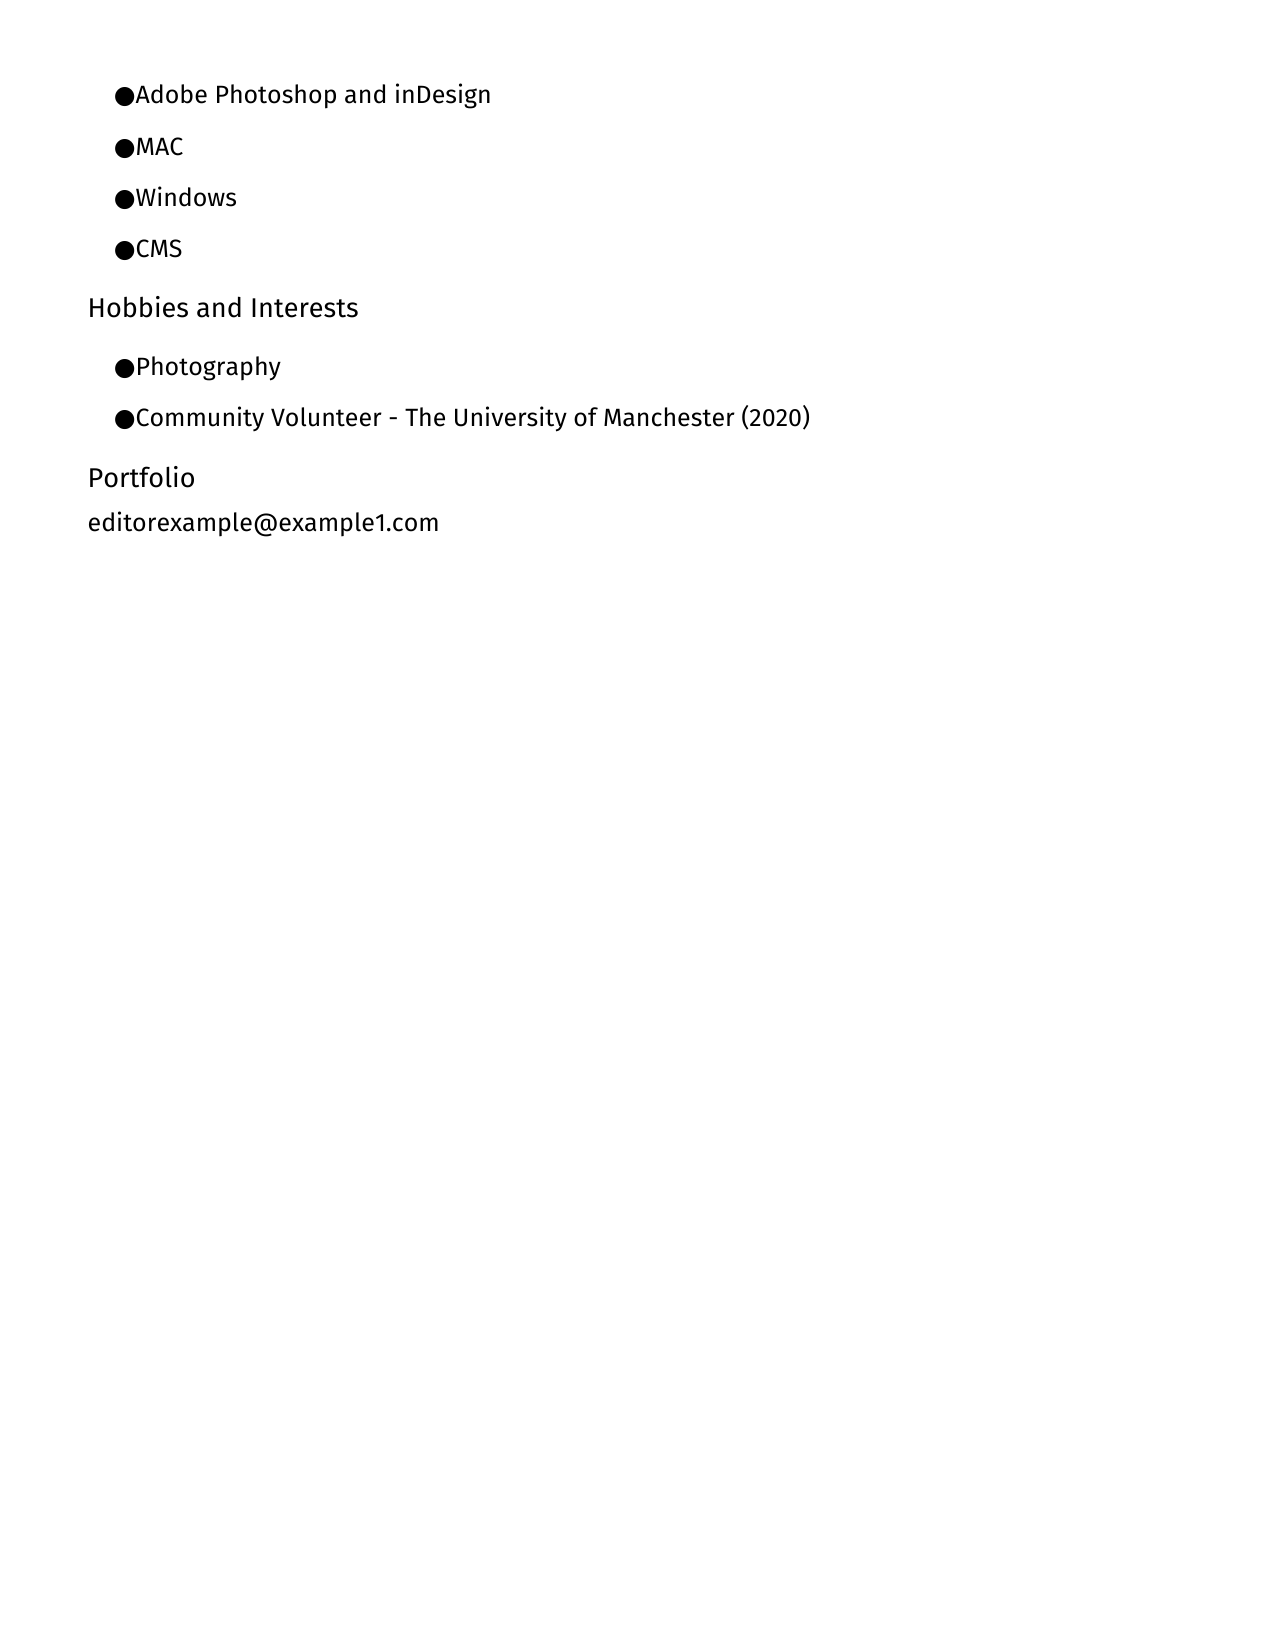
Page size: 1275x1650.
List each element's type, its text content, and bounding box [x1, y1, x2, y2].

text editorexample@example1.com [87, 508, 1187, 538]
list Community Volunteer - The University of Manchester (2020) [113, 390, 1187, 441]
text Portfolio [87, 462, 1187, 498]
list MAC [113, 118, 1187, 169]
list CMS [113, 220, 1187, 272]
list Adobe Photoshop and inDesign [113, 67, 1187, 118]
text Hobbies and Interests [87, 292, 1187, 329]
list Windows [113, 169, 1187, 220]
list Photography [113, 338, 1187, 390]
